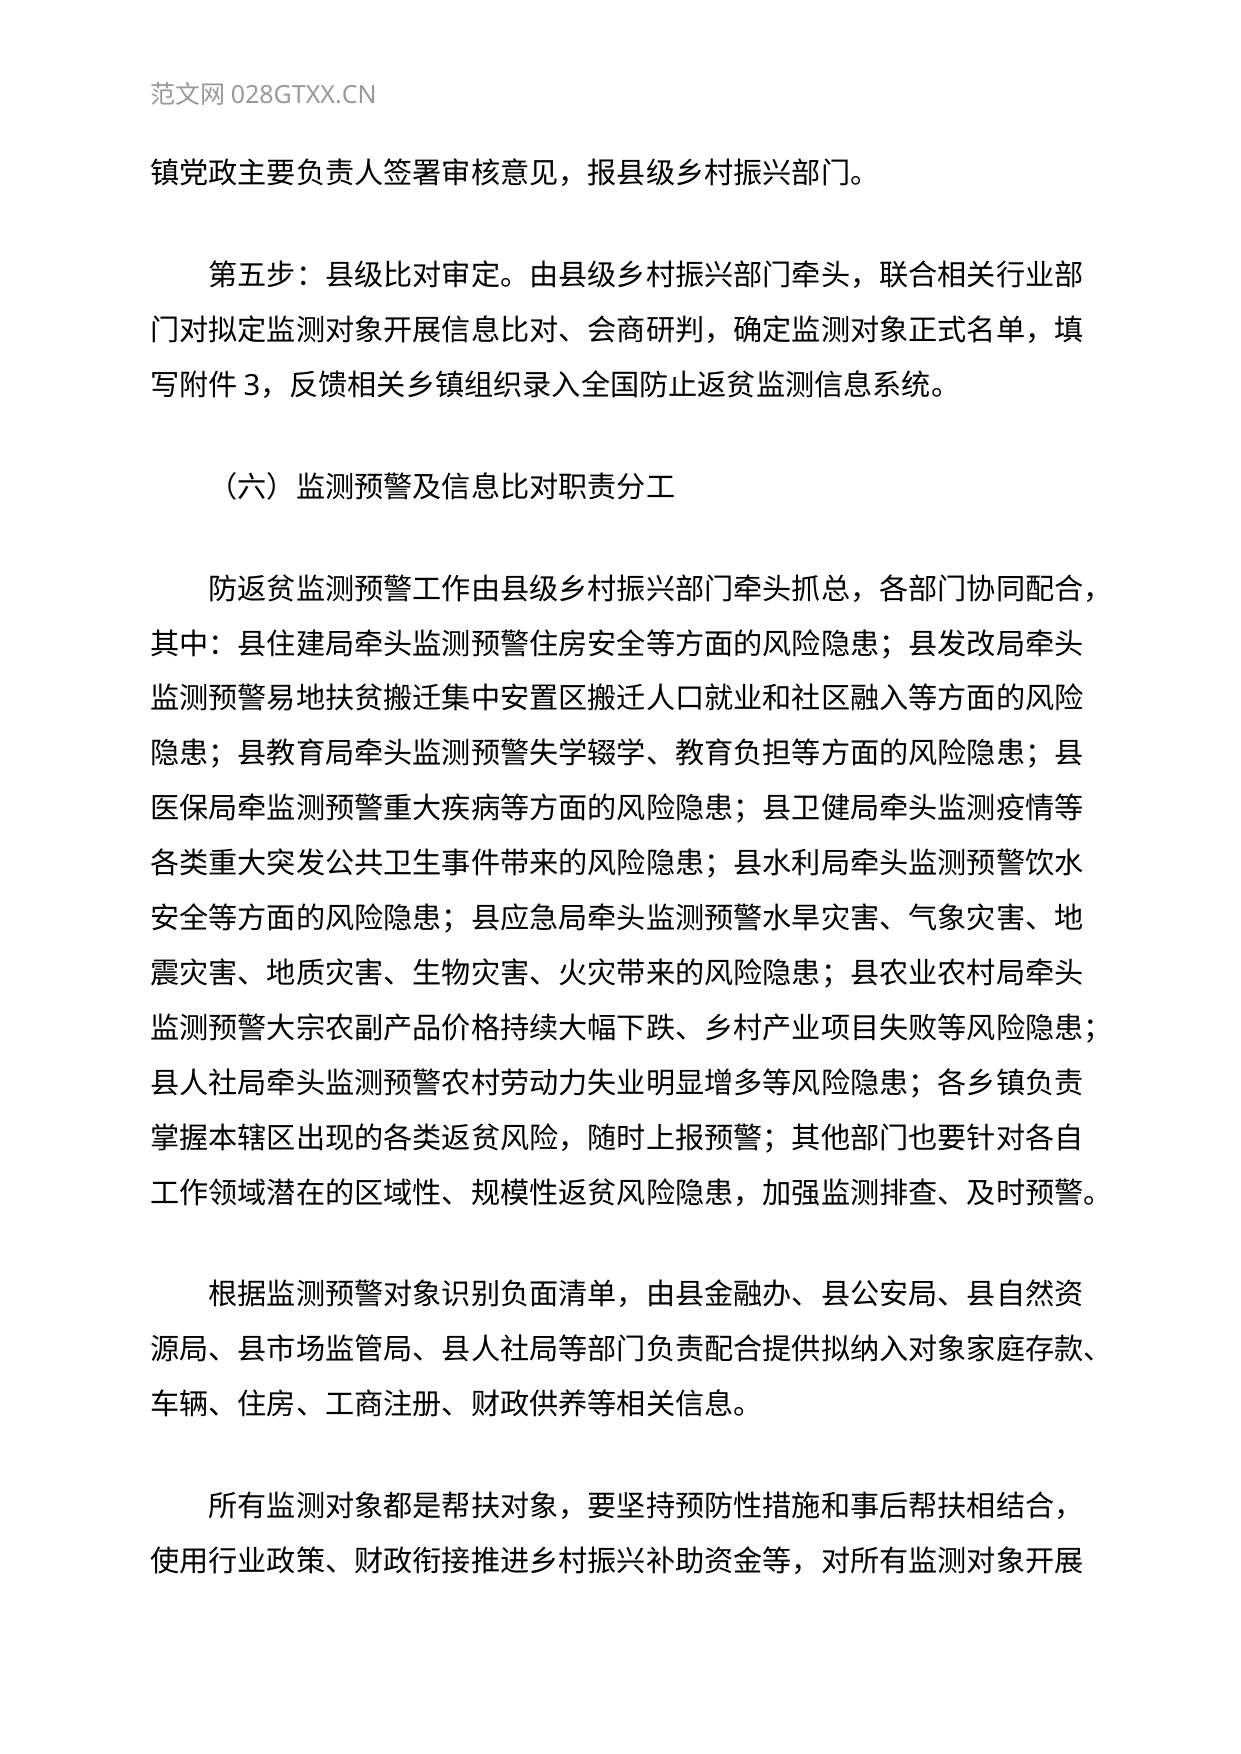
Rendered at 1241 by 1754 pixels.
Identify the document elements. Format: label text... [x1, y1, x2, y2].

text （六）监测预警及信息比对职责分工 [150, 463, 1090, 506]
text 根据监测预警对象识别负面清单，由县金融办、县公安局、县自然资源局、县市场监管局、县人社局等部门负责配合提供拟纳入对象家庭存款、车辆、住房、工商注册、财政供养等相关信息。 [150, 1271, 1090, 1423]
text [150, 150, 1090, 192]
text 第五步：县级比对审定。由县级乡村振兴部门牵头，联合相关行业部门对拟定监测对象开展信息比对、会商研判，确定监测对象正式名单，填写附件3，反馈相关乡镇组织录入全国防止返贫监测信息系统。 [150, 252, 1090, 404]
text 防返贫监测预警工作由县级乡村振兴部门牵头抓总，各部门协同配合，其中：县住建局牵头监测预警住房安全等方面的风险隐患；县发改局牵头监测预警易地扶贫搬迁集中安置区搬迁人口就业和社区融入等方面的风险隐患；县教育局牵头监测预警失学辍学、教育负担等方面的风险隐患；县医保局牵监测预警重大疾病等方面的风险隐患；县卫健局牵头监测疫情等各类重大突发公共卫生事件带来的风险隐患；县水利局牵头监测预警饮水安全等方面的风险隐患；县应急局牵头监测预警水旱灾害、气象灾害、地震灾害、地质灾害、生物灾害、火灾带来的风险隐患；县农业农村局牵头监测预警大宗农副产品价格持续大幅下跌、乡村产业项目失败等风险隐患；县人社局牵头监测预警农村劳动力失业明显增多等风险隐患；各乡镇负责掌握本辖区出现的各类返贫风险，随时上报预警；其他部门也要针对各自工作领域潜在的区域性、规模性返贫风险隐患，加强监测排查、及时预警。 [150, 565, 1090, 1211]
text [150, 1482, 1090, 1580]
